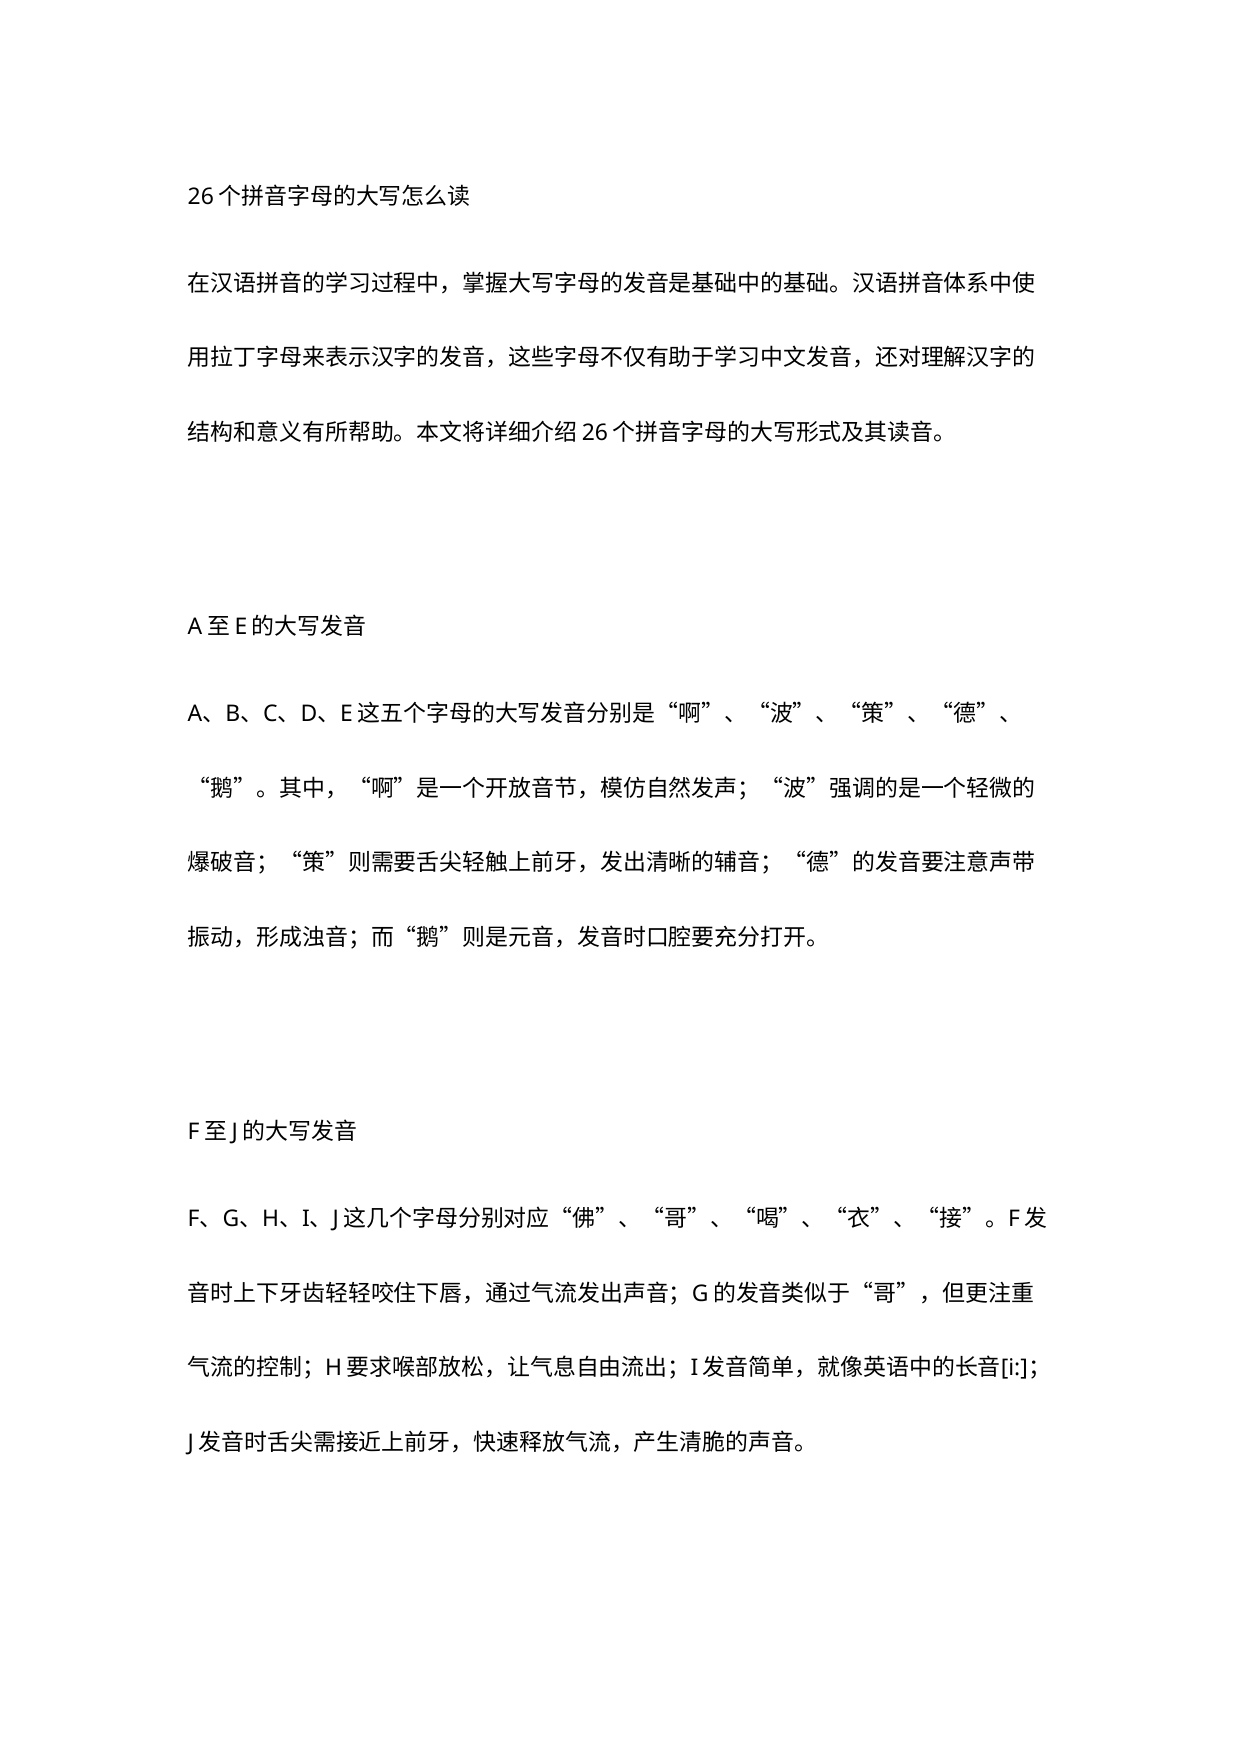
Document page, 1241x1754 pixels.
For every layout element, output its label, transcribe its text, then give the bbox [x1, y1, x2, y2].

text A、B、C、D、E这五个字母的大写发音分别是“啊”、“波”、“策”、“德”、“鹅”。其中，“啊”是一个开放音节，模仿自然发声；“波”强调的是一个轻微的爆破音；“策”则需要舌尖轻触上前牙，发出清晰的辅音；“德”的发音要注意声带振动，形成浊音；而“鹅”则是元音，发音时口腔要充分打开。 [187, 679, 1053, 968]
text A至E的大写发音 [187, 592, 1053, 657]
text 在汉语拼音的学习过程中，掌握大写字母的发音是基础中的基础。汉语拼音体系中使用拉丁字母来表示汉字的发音，这些字母不仅有助于学习中文发音，还对理解汉字的结构和意义有所帮助。本文将详细介绍26个拼音字母的大写形式及其读音。 [187, 249, 1053, 463]
text F至J的大写发音 [187, 1097, 1053, 1162]
text F、G、H、I、J这几个字母分别对应“佛”、“哥”、“喝”、“衣”、“接”。F发音时上下牙齿轻轻咬住下唇，通过气流发出声音；G的发音类似于“哥”，但更注重气流的控制；H要求喉部放松，让气息自由流出；I发音简单，就像英语中的长音[i:]；J发音时舌尖需接近上前牙，快速释放气流，产生清脆的声音。 [187, 1184, 1053, 1473]
text 26个拼音字母的大写怎么读 [187, 162, 1053, 227]
